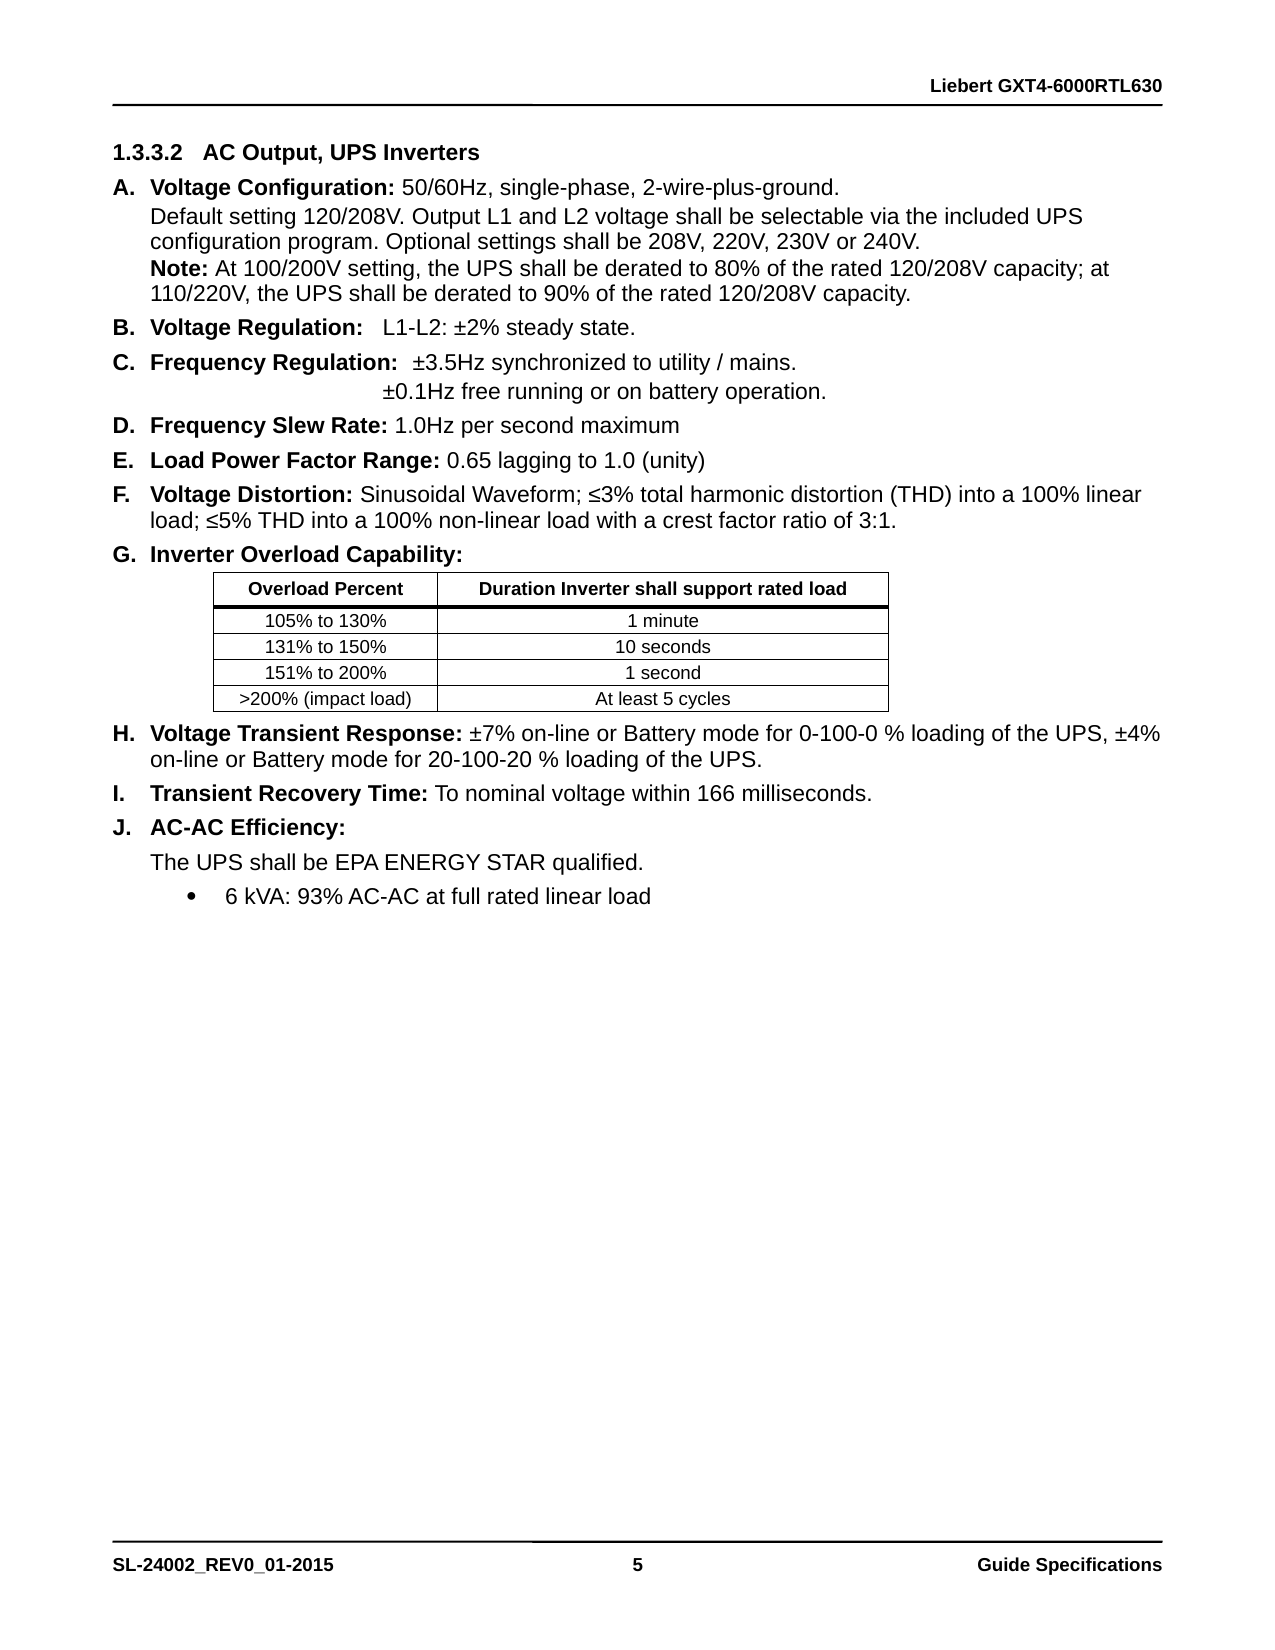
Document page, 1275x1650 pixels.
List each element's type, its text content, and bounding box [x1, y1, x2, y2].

table_cell 1 minute [438, 609, 888, 633]
list Inverter Overload Capability: [112, 542, 1162, 568]
list Frequency Slew Rate: 1.0Hz per second maximum [112, 413, 1162, 439]
list AC-AC Efficiency: [112, 815, 1162, 841]
text Note: At 100/200V setting, the UPS shall be derated to 80% of the rated 120/208V capacity; at 110/220V, the UPS shall be derated to 90% of the rated 120/208V capacity. [150, 257, 1162, 307]
list Transient Recovery Time: To nominal voltage within 166 milliseconds. [112, 781, 1162, 807]
list Voltage Transient Response: ±7% on-line or Battery mode for 0-100-0 % loading of the UPS, ±4% on-line or Battery mode for 20-100-20 % loading of the UPS. [112, 720, 1162, 772]
list Frequency Regulation: ±3.5Hz synchronized to utility / mains. [112, 349, 1162, 375]
list Load Power Factor Range: 0.65 lagging to 1.0 (unity) [112, 447, 1162, 473]
table_header Duration Inverter shall support rated load [438, 573, 888, 605]
list Voltage Distortion: Sinusoidal Waveform; ≤3% total harmonic distortion (THD) into a 100% linear load; ≤5% THD into a 100% non-linear load with a crest factor ratio of 3:1. [112, 482, 1162, 534]
list Voltage Configuration: 50/60Hz, single-phase, 2-wire-plus-ground. [112, 174, 1162, 200]
list Voltage Regulation: L1-L2: ±2% steady state. [112, 315, 1162, 341]
subtitle AC Output, UPS Inverters [112, 140, 1162, 166]
table_cell 105% to 130% [214, 609, 437, 633]
list The UPS shall be EPA ENERGY STAR qualified. [150, 849, 1162, 875]
table_cell >200% (impact load) [214, 686, 437, 711]
table_cell 10 seconds [438, 634, 888, 659]
list 6 kVA: 93% AC-AC at full rated linear load [187, 884, 1162, 910]
table_cell 151% to 200% [214, 660, 437, 685]
table_cell 131% to 150% [214, 634, 437, 659]
table_cell At least 5 cycles [438, 686, 888, 711]
text Default setting 120/208V. Output L1 and L2 voltage shall be selectable via the included UPS configuration program. Optional settings shall be 208V, 220V, 230V or 240V. [150, 204, 1162, 254]
table_cell 1 second [438, 660, 888, 685]
text ±0.1Hz free running or on battery operation. [150, 379, 1162, 404]
table_header Overload Percent [214, 573, 437, 605]
